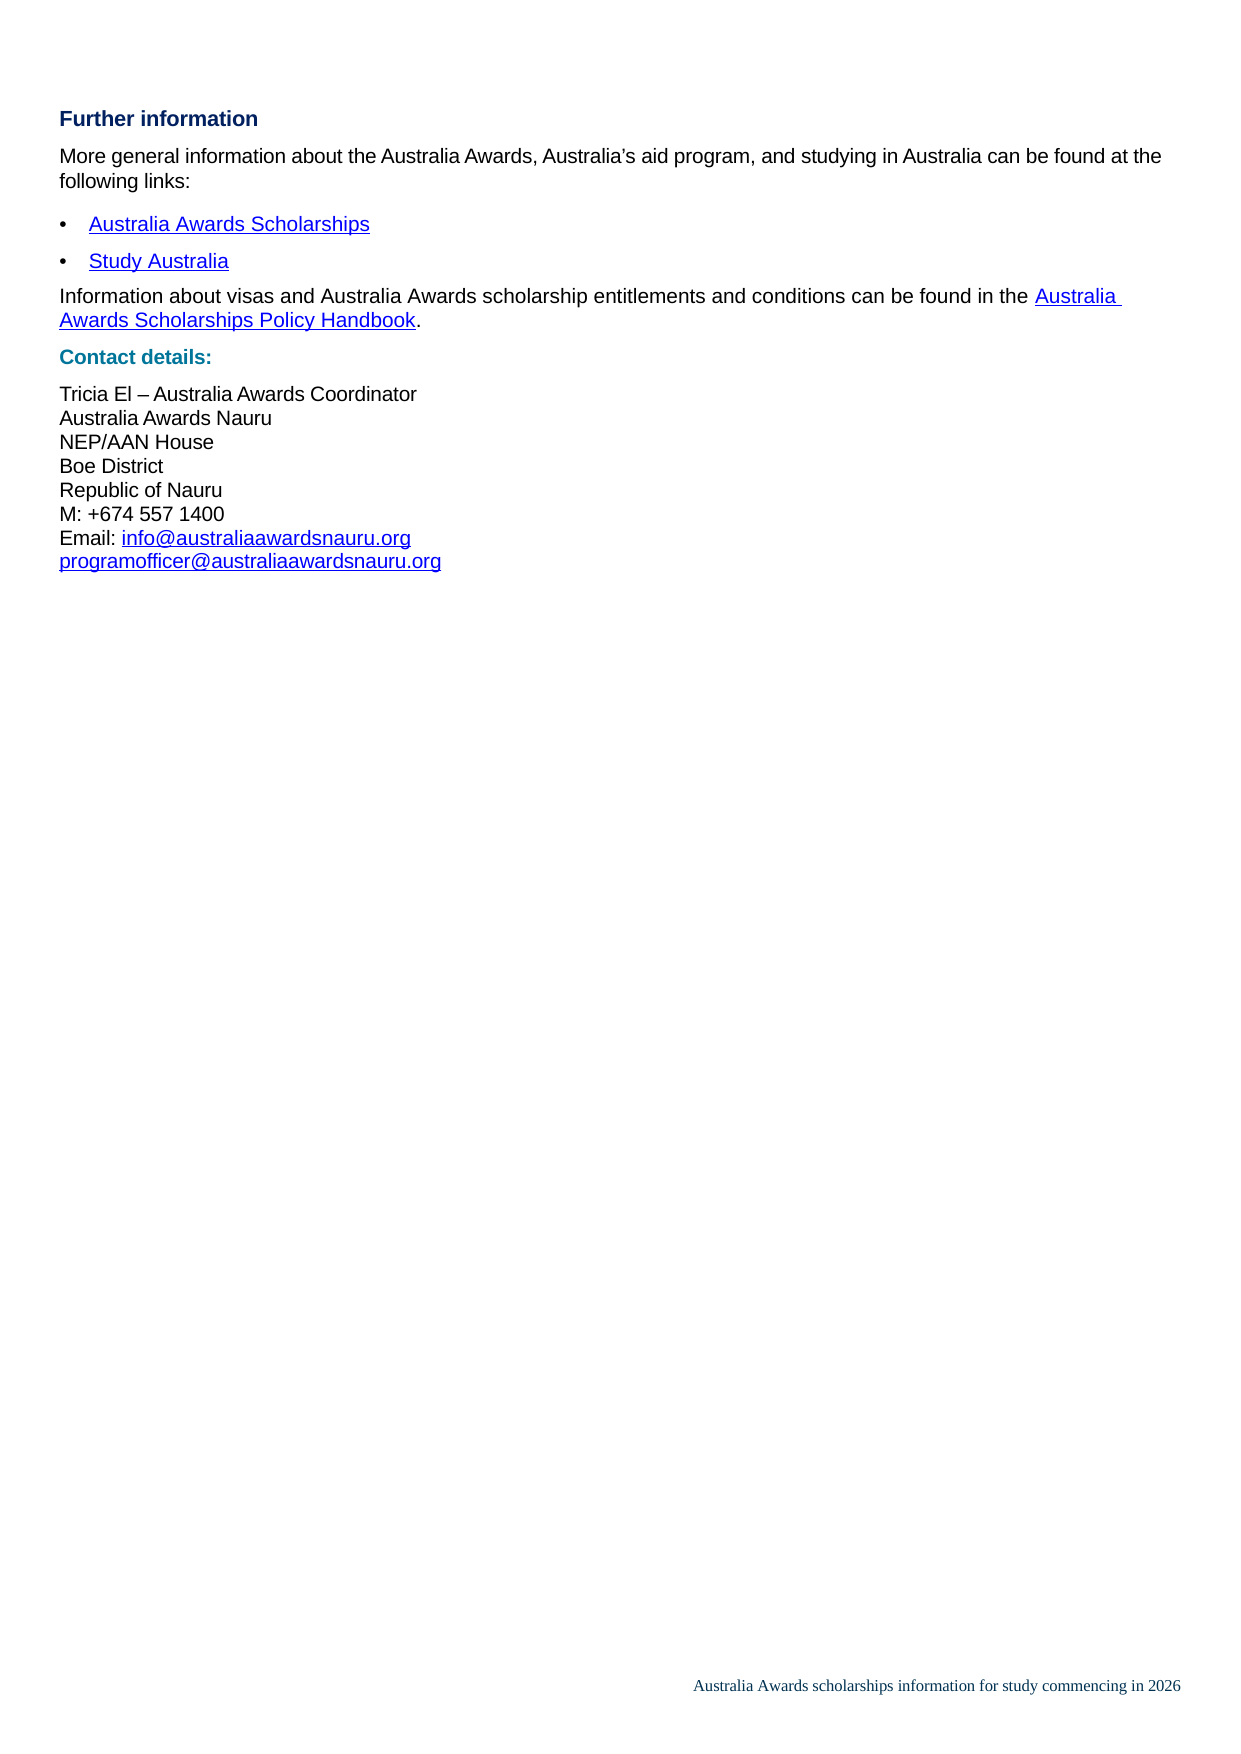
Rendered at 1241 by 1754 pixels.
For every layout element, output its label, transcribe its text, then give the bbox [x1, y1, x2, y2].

subtitle Further information [59, 106, 1181, 131]
text programofficer@australiaawardsnauru.org [59, 549, 1181, 573]
text Information about visas and Australia Awards scholarship entitlements and conditions can be found in the Australia Awards Scholarships Policy Handbook. [59, 284, 1181, 332]
text Tricia El – Australia Awards Coordinator [59, 382, 1181, 406]
text Boe District [59, 453, 1181, 477]
text Australia Awards Nauru [59, 406, 1181, 429]
text M: +674 557 1400 [59, 501, 1181, 525]
text More general information about the Australia Awards, Australia’s aid program, and studying in Australia can be found at the following links: [59, 143, 1181, 193]
text NEP/AAN House [59, 429, 1181, 453]
subtitle Contact details: [59, 344, 1181, 369]
text Republic of Nauru [59, 477, 1181, 501]
text Email: info@australiaawardsnauru.org [59, 525, 1181, 549]
text Australia Awards Scholarships [59, 211, 1181, 236]
text Study Australia [59, 248, 1181, 273]
